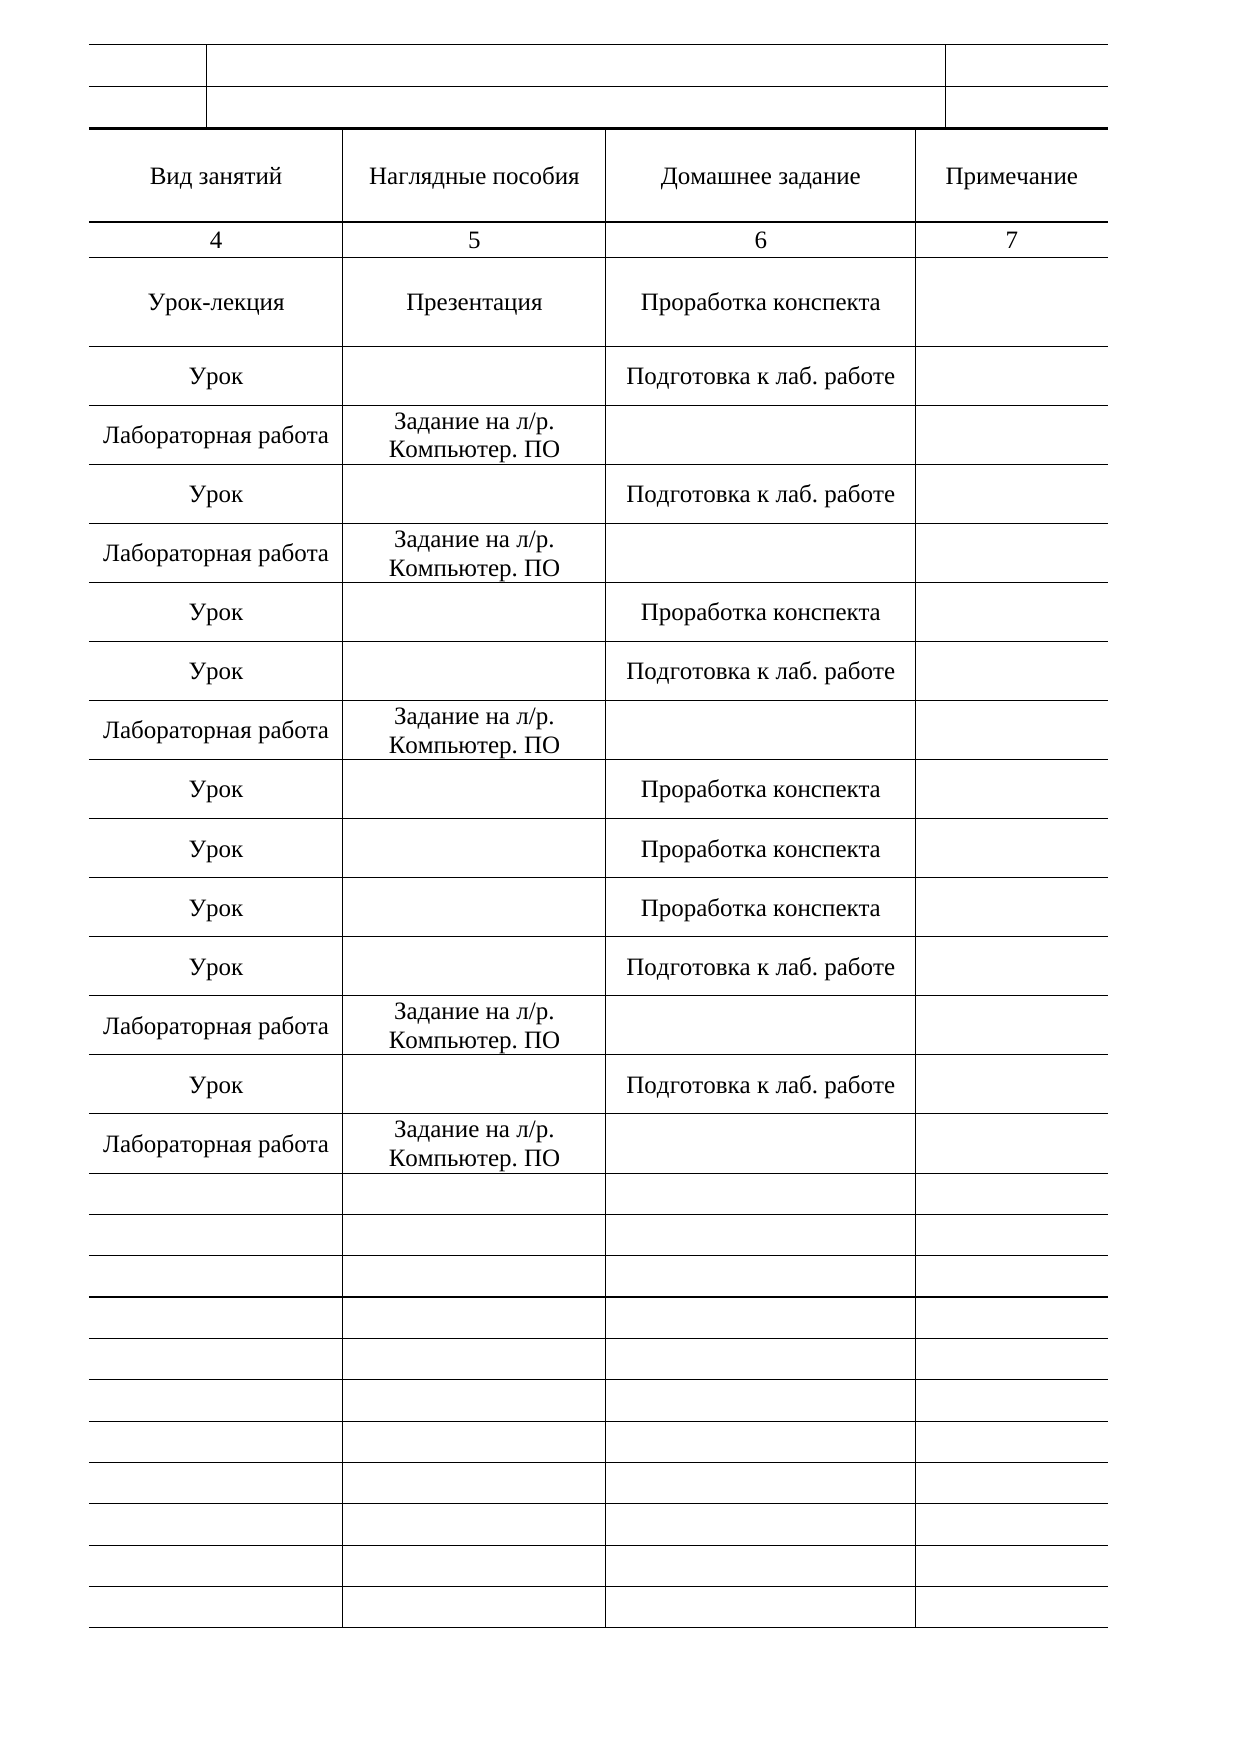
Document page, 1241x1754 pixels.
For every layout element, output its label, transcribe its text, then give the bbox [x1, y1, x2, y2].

table_cell [916, 524, 1108, 582]
table_cell [916, 1174, 1108, 1214]
table_cell [606, 1256, 915, 1296]
table_cell 7 [916, 223, 1108, 257]
table_cell [946, 87, 1108, 127]
table_cell Лабораторная работа [89, 701, 342, 759]
table_cell [343, 878, 605, 936]
table_cell Подготовка к лаб. работе [606, 347, 915, 404]
table_cell 6 [606, 223, 915, 257]
table_cell [606, 1339, 915, 1379]
table_cell [606, 1380, 915, 1421]
table_cell Лабораторная работа [89, 996, 342, 1054]
table_cell Урок [89, 760, 342, 818]
table_cell Проработка конспекта [606, 583, 915, 641]
table_cell [606, 524, 915, 582]
table_cell [343, 1380, 605, 1421]
table_cell Урок [89, 1055, 342, 1113]
table_cell Урок [89, 465, 342, 523]
table_cell Задание на л/р. Компьютер. ПО [343, 406, 605, 464]
table_cell [343, 465, 605, 523]
table_cell [916, 1463, 1108, 1503]
table_cell [916, 465, 1108, 523]
table_cell Урок [89, 583, 342, 641]
table_cell [89, 1380, 342, 1421]
table_cell [606, 701, 915, 759]
table_cell [89, 1504, 342, 1544]
table_cell [916, 1587, 1108, 1627]
table_cell [343, 1422, 605, 1462]
table_cell Подготовка к лаб. работе [606, 465, 915, 523]
table_cell [916, 1256, 1108, 1296]
table_cell [916, 406, 1108, 464]
table_cell [916, 996, 1108, 1054]
table_cell Вид занятий [89, 130, 342, 221]
table_cell Наглядные пособия [343, 130, 605, 221]
table_cell [916, 701, 1108, 759]
table_cell [343, 1174, 605, 1214]
table_cell [89, 1174, 342, 1214]
table_cell [343, 1463, 605, 1503]
table_cell [89, 1587, 342, 1627]
table_cell [343, 1504, 605, 1544]
table_cell Задание на л/р. Компьютер. ПО [343, 996, 605, 1054]
table_cell Презентация [343, 258, 605, 346]
table_cell Проработка конспекта [606, 760, 915, 818]
table_cell [343, 1256, 605, 1296]
table_cell [343, 1215, 605, 1255]
table_cell [606, 1174, 915, 1214]
table_cell [89, 87, 206, 127]
table_cell Задание на л/р. Компьютер. ПО [343, 701, 605, 759]
table_cell [916, 258, 1108, 346]
table_cell [606, 1114, 915, 1172]
table_cell 5 [343, 223, 605, 257]
table_cell Урок-лекция [89, 258, 342, 346]
table_cell [916, 347, 1108, 404]
table_cell [343, 1339, 605, 1379]
table_cell [89, 1339, 342, 1379]
table_cell [343, 642, 605, 700]
table_cell Проработка конспекта [606, 878, 915, 936]
table_cell Примечание [916, 130, 1108, 221]
table_cell Лабораторная работа [89, 406, 342, 464]
table_cell Проработка конспекта [606, 258, 915, 346]
table_cell [89, 1422, 342, 1462]
table_cell [89, 1215, 342, 1255]
table_cell Подготовка к лаб. работе [606, 642, 915, 700]
table_cell Домашнее задание [606, 130, 915, 221]
table_cell [207, 45, 945, 86]
table_cell [606, 1463, 915, 1503]
table_cell [343, 937, 605, 995]
table_cell [343, 1587, 605, 1627]
table_cell Задание на л/р. Компьютер. ПО [343, 1114, 605, 1172]
table_cell [916, 937, 1108, 995]
table_cell [606, 1298, 915, 1338]
table_cell [916, 642, 1108, 700]
table_cell [606, 406, 915, 464]
table_cell [916, 1422, 1108, 1462]
table_cell [606, 1587, 915, 1627]
table_cell [606, 1422, 915, 1462]
table_cell [916, 878, 1108, 936]
table_cell [343, 819, 605, 877]
table_cell Урок [89, 819, 342, 877]
table_cell [343, 760, 605, 818]
table_cell Лабораторная работа [89, 524, 342, 582]
table_cell [343, 583, 605, 641]
table_cell [916, 1215, 1108, 1255]
table_cell [606, 1504, 915, 1544]
table_cell [606, 996, 915, 1054]
table_cell [89, 1298, 342, 1338]
table_cell Проработка конспекта [606, 819, 915, 877]
table_cell [916, 1298, 1108, 1338]
table_cell Урок [89, 937, 342, 995]
table_cell Урок [89, 878, 342, 936]
table_cell Урок [89, 642, 342, 700]
table_cell [89, 45, 206, 86]
table_cell [343, 1055, 605, 1113]
table_cell [343, 347, 605, 404]
table_cell Подготовка к лаб. работе [606, 937, 915, 995]
table_cell [916, 583, 1108, 641]
table_cell [916, 1055, 1108, 1113]
table_cell [916, 1114, 1108, 1172]
table_cell Лабораторная работа [89, 1114, 342, 1172]
table_cell [89, 1463, 342, 1503]
table_cell [606, 1546, 915, 1586]
table_cell [89, 1546, 342, 1586]
table_cell [89, 1256, 342, 1296]
table_cell [916, 1380, 1108, 1421]
table_cell [916, 1339, 1108, 1379]
table_cell [916, 819, 1108, 877]
table_cell [606, 1215, 915, 1255]
table_cell [343, 1546, 605, 1586]
table_cell [916, 1546, 1108, 1586]
table_cell Урок [89, 347, 342, 404]
table_cell [946, 45, 1108, 86]
table_cell Задание на л/р. Компьютер. ПО [343, 524, 605, 582]
table_cell 4 [89, 223, 342, 257]
table_cell [916, 760, 1108, 818]
table_cell [343, 1298, 605, 1338]
table_cell [207, 87, 945, 127]
table_cell [916, 1504, 1108, 1544]
table_cell Подготовка к лаб. работе [606, 1055, 915, 1113]
